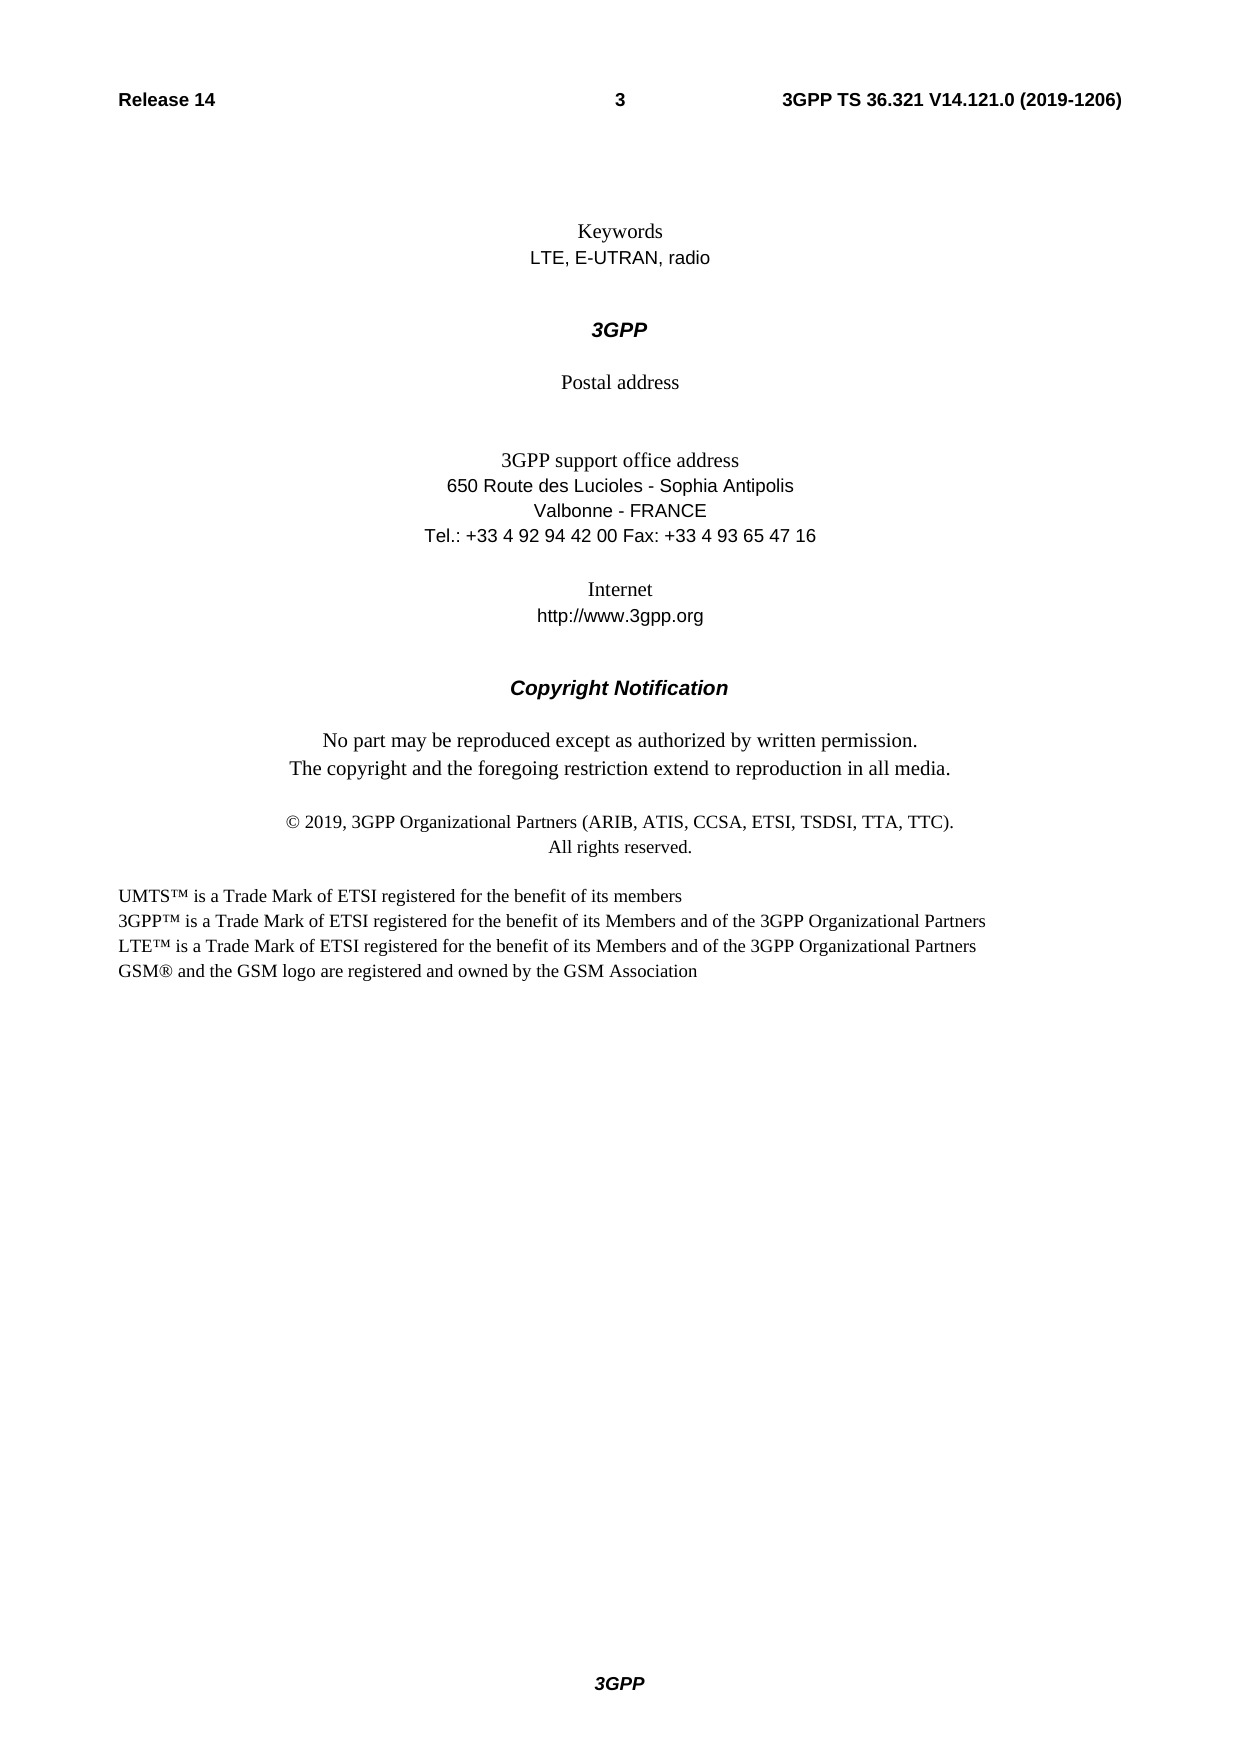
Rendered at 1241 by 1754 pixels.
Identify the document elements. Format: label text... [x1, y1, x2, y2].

text UMTS™ is a Trade Mark of ETSI registered for the benefit of its members [118, 885, 1122, 907]
text LTE™ is a Trade Mark of ETSI registered for the benefit of its Members and of the 3GPP Organizational Partners [118, 935, 1122, 956]
text 3GPP™ is a Trade Mark of ETSI registered for the benefit of its Members and of the 3GPP Organizational Partners [118, 910, 1122, 932]
text http://www.3gpp.org [413, 604, 827, 626]
text Internet [413, 577, 827, 601]
text Keywords [413, 219, 827, 243]
text No part may be reproduced except as authorized by written permission. The copyright and the foregoing restriction extend to reproduction in all media. [118, 728, 1122, 780]
text 3GPP support office address [413, 448, 827, 472]
text Tel.: +33 4 92 94 42 00 Fax: +33 4 93 65 47 16 [413, 525, 827, 546]
text 650 Route des Lucioles - Sophia Antipolis [413, 475, 827, 497]
text Valbonne - FRANCE [413, 500, 827, 522]
text Copyright Notification [118, 676, 1122, 699]
text LTE, E-UTRAN, radio [413, 247, 827, 268]
text GSM® and the GSM logo are registered and owned by the GSM Association [118, 959, 1122, 981]
text Postal address [413, 370, 827, 394]
text © 2019, 3GPP Organizational Partners (ARIB, ATIS, CCSA, ETSI, TSDSI, TTA, TTC). [118, 811, 1122, 832]
text All rights reserved. [118, 836, 1122, 857]
text 3GPP [413, 318, 827, 342]
